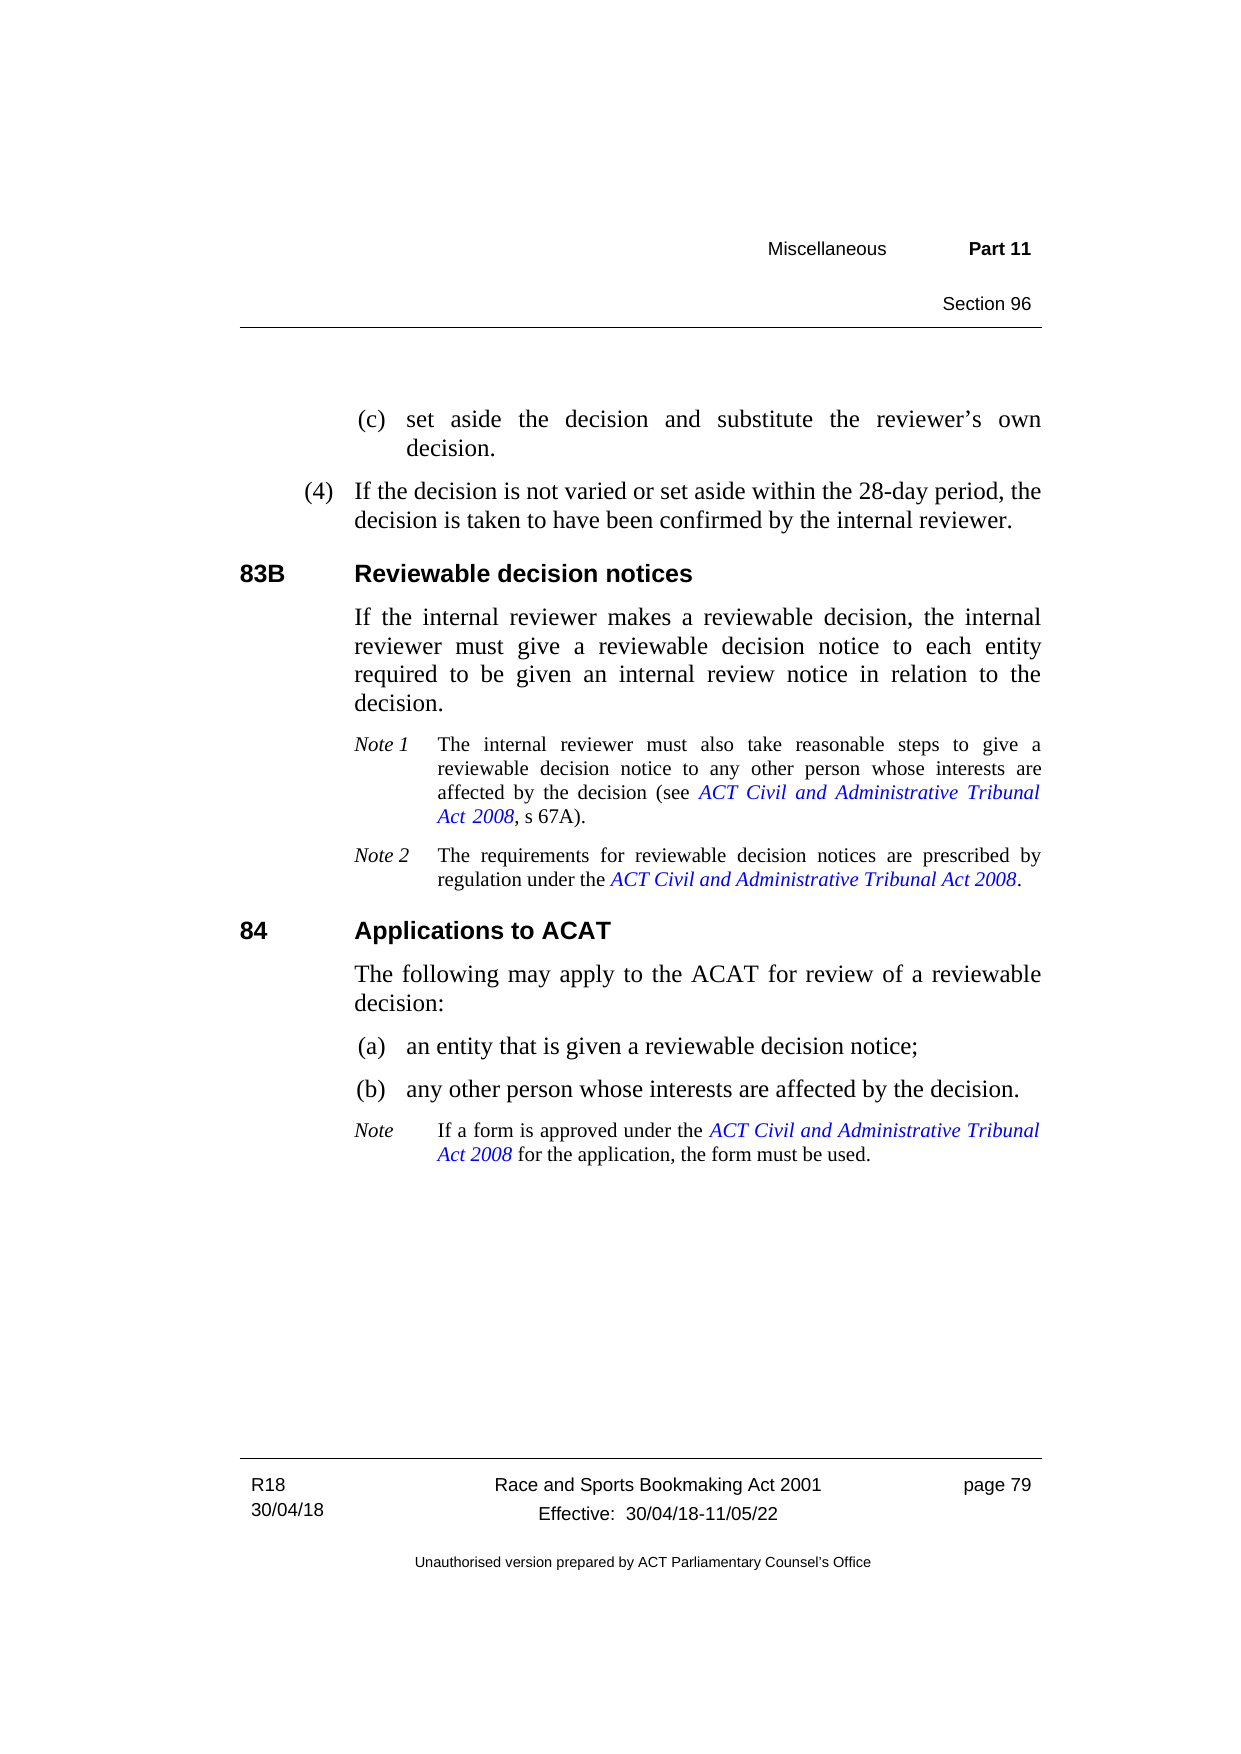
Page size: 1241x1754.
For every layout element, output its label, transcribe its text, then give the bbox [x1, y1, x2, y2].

text Note 2 The requirements for reviewable decision notices are prescribed by regulation under the ACT Civil and Administrative Tribunal Act 2008. [354, 842, 1042, 891]
text The following may apply to the ACAT for review of a reviewable decision: [354, 959, 1042, 1016]
text Note If a form is approved under the ACT Civil and Administrative Tribunal Act 2008 for the application, the form must be used. [354, 1118, 1042, 1166]
text If the internal reviewer makes a reviewable decision, the internal reviewer must give a reviewable decision notice to each entity required to be given an internal review notice in relation to the decision. [354, 602, 1042, 717]
text 83B Reviewable decision notices [239, 559, 1042, 587]
text (4) If the decision is not varied or set aside within the 28-day period, the decision is taken to have been confirmed by the internal reviewer. [239, 476, 1042, 534]
text (b) any other person whose interests are affected by the decision. [239, 1074, 1042, 1103]
text 84 Applications to ACAT [239, 916, 1042, 944]
text Note 1 The internal reviewer must also take reasonable steps to give a reviewable decision notice to any other person whose interests are affected by the decision (see ACT Civil and Administrative Tribunal Act 2008, s 67A). [354, 732, 1042, 828]
text (a) an entity that is given a reviewable decision notice; [239, 1031, 1042, 1060]
text (c) set aside the decision and substitute the reviewer’s own decision. [239, 404, 1042, 462]
